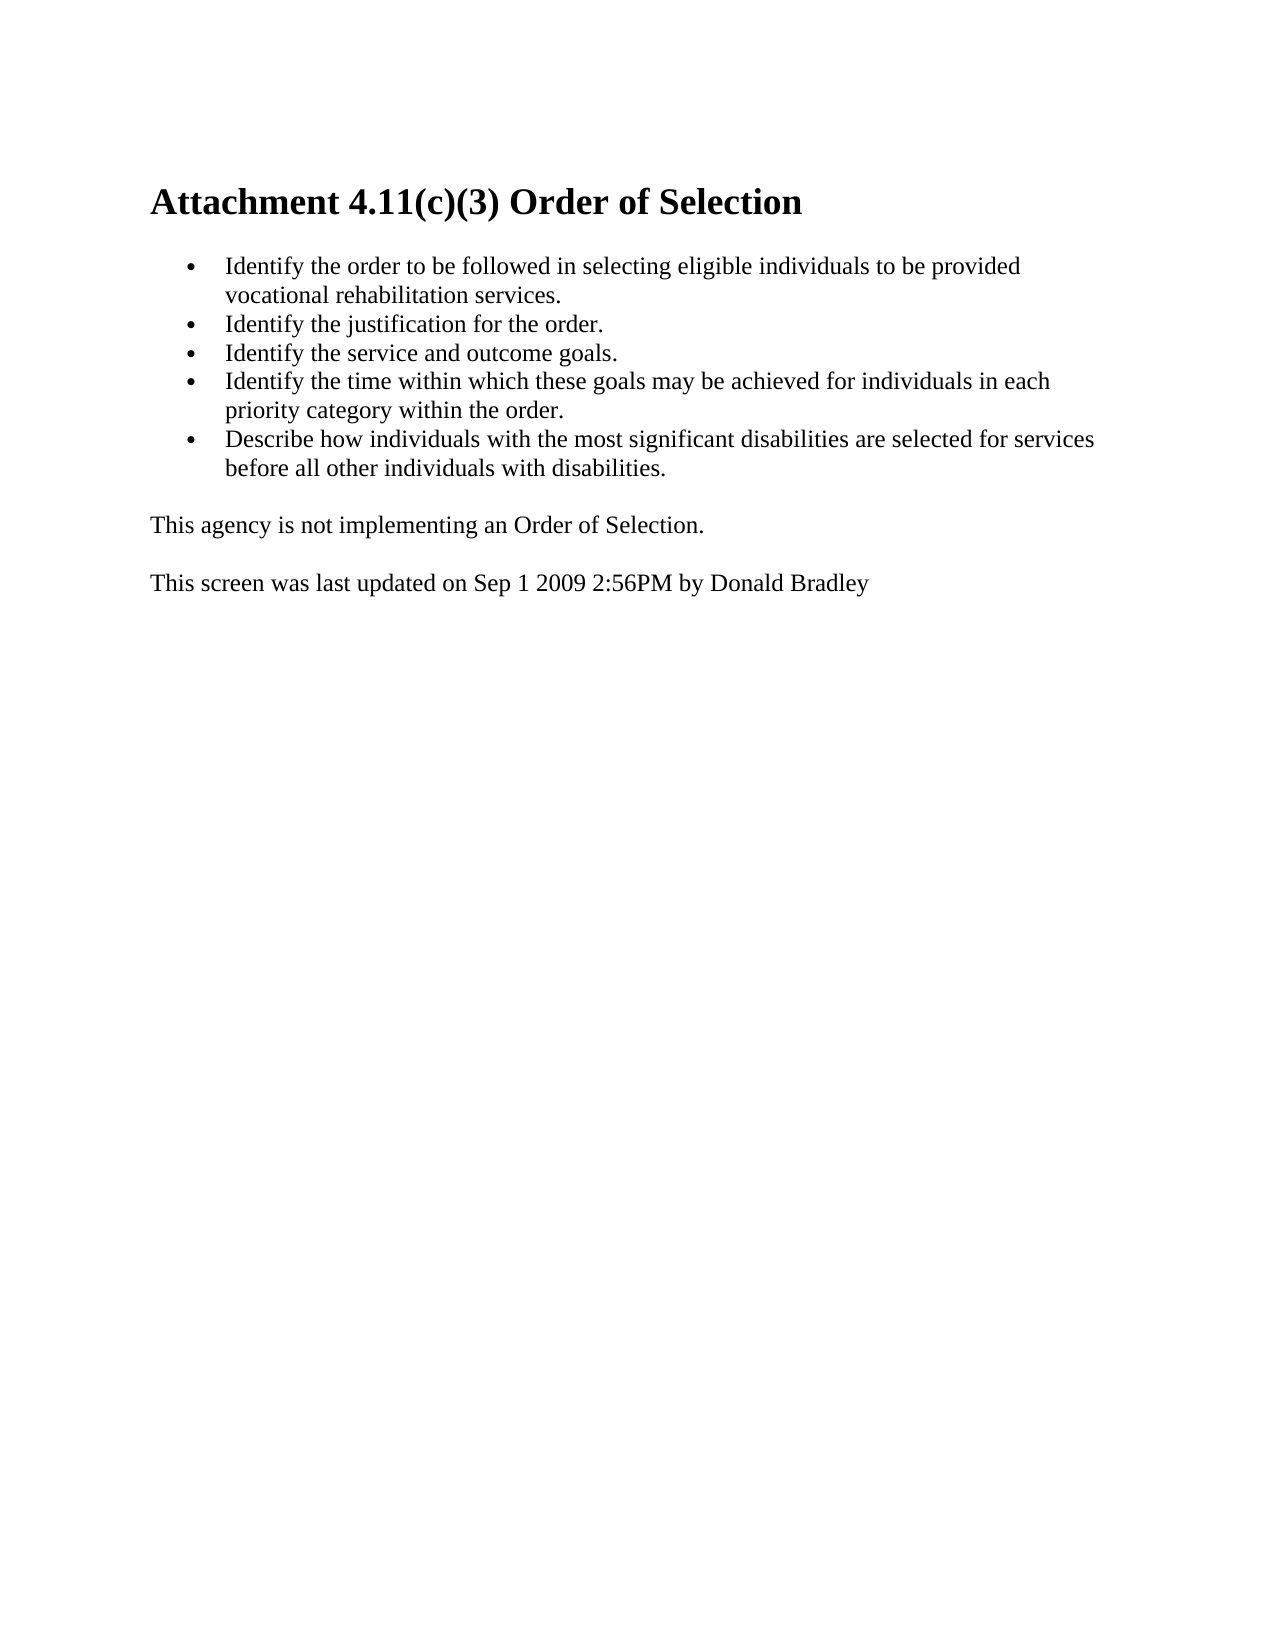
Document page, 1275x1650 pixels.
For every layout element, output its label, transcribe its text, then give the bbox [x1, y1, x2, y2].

list Identify the justification for the order. [187, 309, 1125, 338]
list Identify the service and outcome goals. [187, 338, 1125, 366]
list Identify the order to be followed in selecting eligible individuals to be provided vocational rehabilitation services. [187, 251, 1125, 309]
subtitle Attachment 4.11(c)(3) Order of Selection [150, 179, 1125, 222]
list Identify the time within which these goals may be achieved for individuals in each priority category within the order. [187, 366, 1125, 424]
text This agency is not implementing an Order of Selection. [150, 511, 1125, 539]
list Describe how individuals with the most significant disabilities are selected for services before all other individuals with disabilities. [187, 424, 1125, 481]
text This screen was last updated on Sep 1 2009 2:56PM by Donald Bradley [150, 568, 1125, 597]
